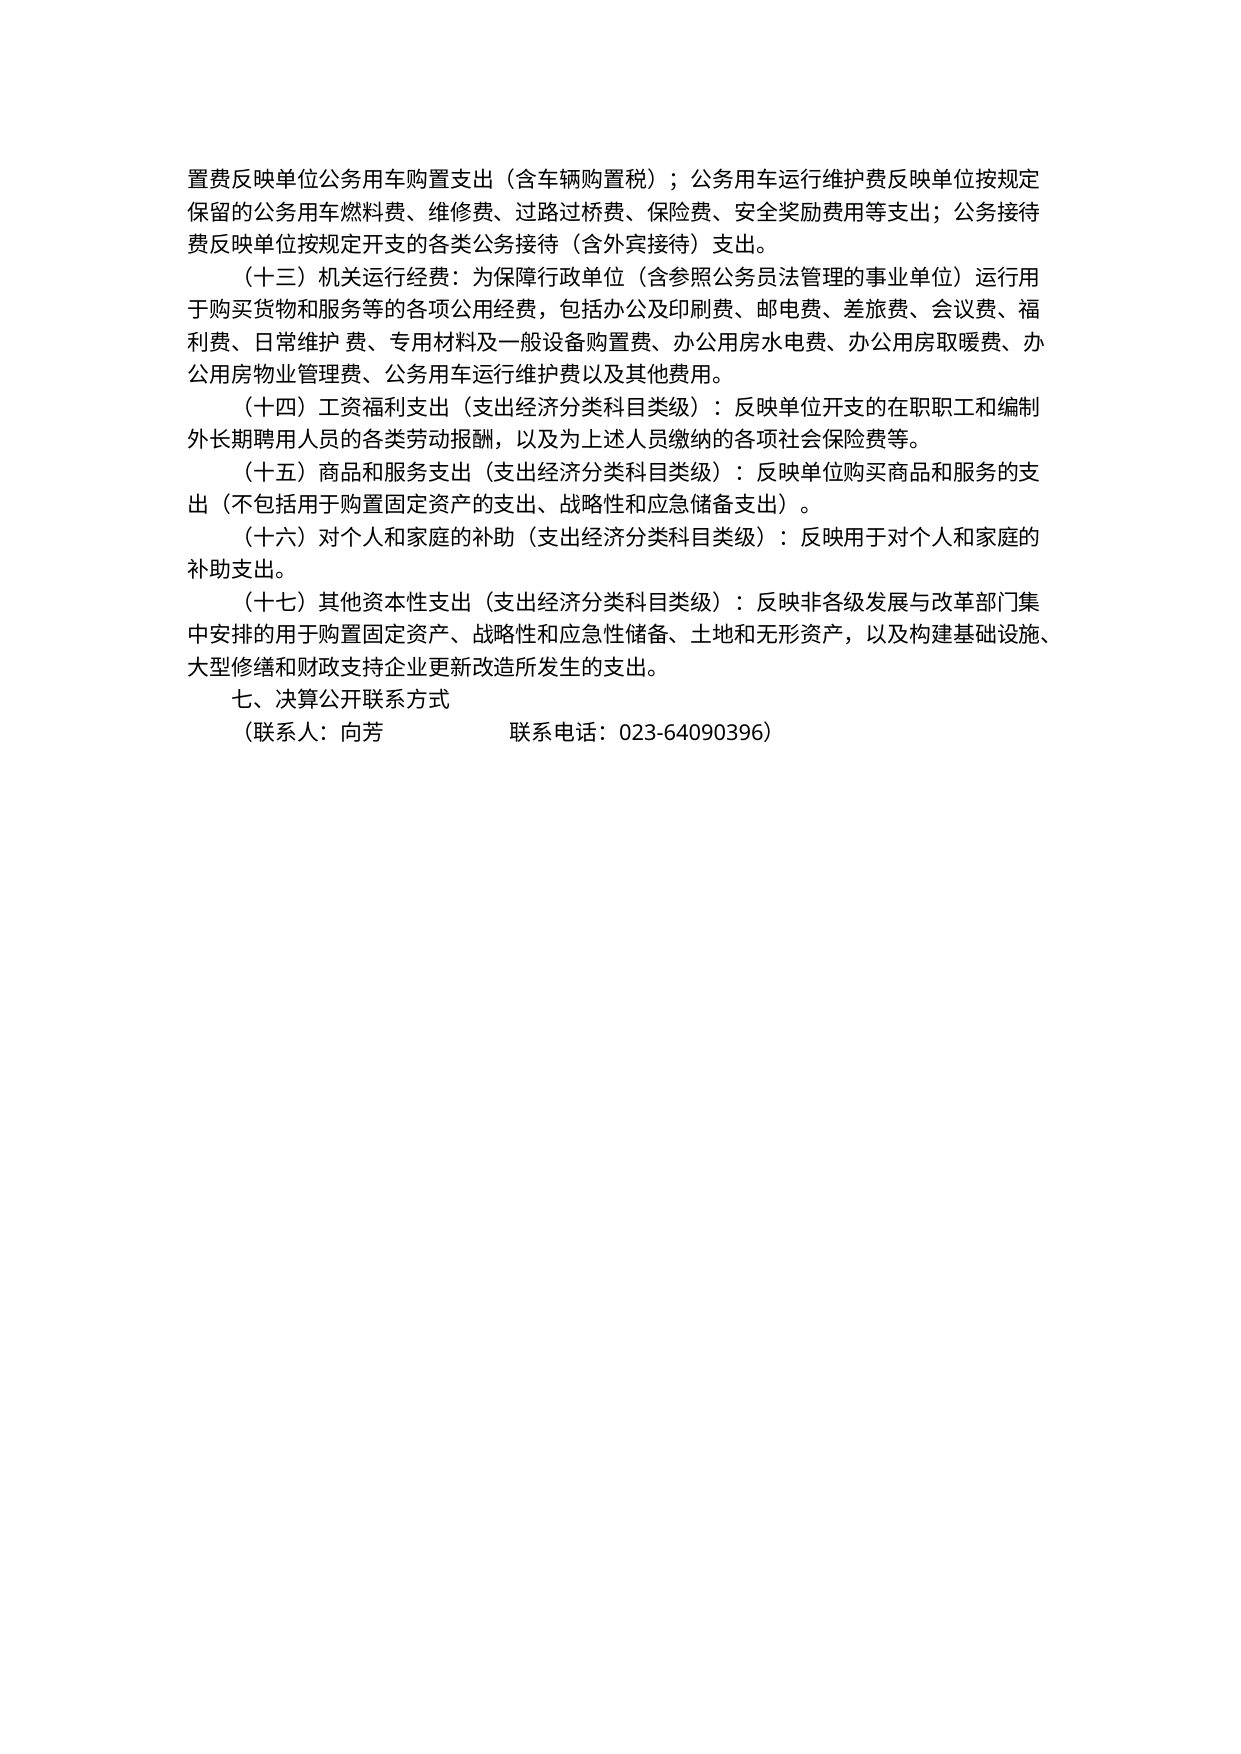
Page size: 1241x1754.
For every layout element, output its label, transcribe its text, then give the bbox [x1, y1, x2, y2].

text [187, 162, 1053, 259]
text （十四）工资福利支出（支出经济分类科目类级）：反映单位开支的在职职工和编制外长期聘用人员的各类劳动报酬，以及为上述人员缴纳的各项社会保险费等。 [187, 389, 1053, 454]
text （十六）对个人和家庭的补助（支出经济分类科目类级）：反映用于对个人和家庭的补助支出。 [187, 519, 1053, 584]
text （十七）其他资本性支出（支出经济分类科目类级）：反映非各级发展与改革部门集中安排的用于购置固定资产、战略性和应急性储备、土地和无形资产，以及构建基础设施、大型修缮和财政支持企业更新改造所发生的支出。 [187, 584, 1053, 682]
text 七、决算公开联系方式 [187, 682, 1053, 714]
text （十五）商品和服务支出（支出经济分类科目类级）：反映单位购买商品和服务的支出（不包括用于购置固定资产的支出、战略性和应急储备支出）。 [187, 454, 1053, 519]
text （十三）机关运行经费：为保障行政单位（含参照公务员法管理的事业单位）运行用于购买货物和服务等的各项公用经费，包括办公及印刷费、邮电费、差旅费、会议费、福利费、日常维护 费、专用材料及一般设备购置费、办公用房水电费、办公用房取暖费、办公用房物业管理费、公务用车运行维护费以及其他费用。 [187, 259, 1053, 389]
text （联系人：向芳 联系电话：023-64090396） [187, 714, 1053, 747]
